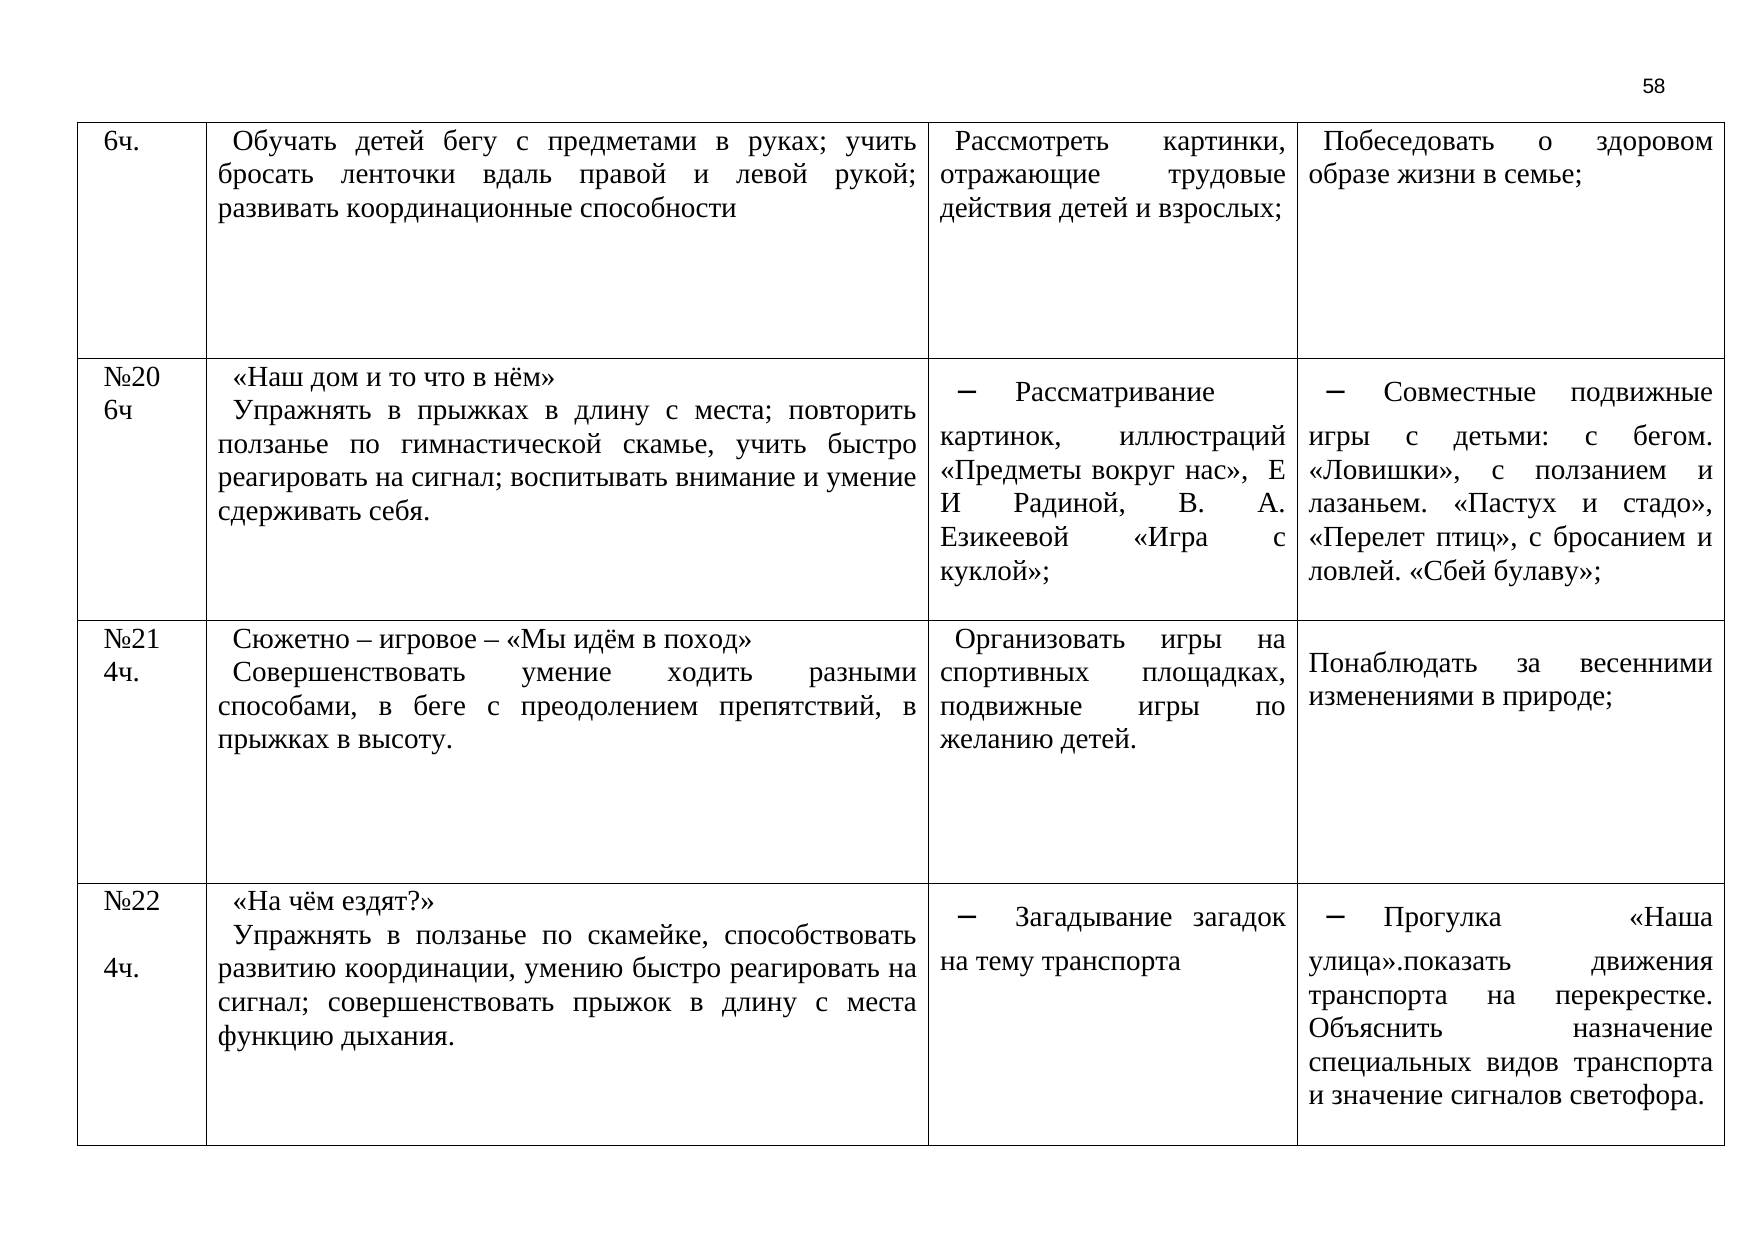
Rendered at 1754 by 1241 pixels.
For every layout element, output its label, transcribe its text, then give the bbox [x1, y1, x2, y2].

table_cell «Наш дом и то что в нём» Упражнять в прыжках в длину с места; повторить ползанье по гимнастической скамье, учить быстро реагировать на сигнал; воспитывать внимание и умение сдерживать себя. [207, 359, 928, 620]
table_cell №21 4ч. [78, 621, 206, 882]
table_cell Рассматривание картинок, иллюстраций «Предметы вокруг нас», E И Радиной, В. А. Езикеевой «Игра с куклой»; [929, 359, 1297, 620]
table_cell «На чём ездят?» Упражнять в ползанье по скамейке, способствовать развитию координации, умению быстро реагировать на сигнал; совершенствовать прыжок в длину с места функцию дыхания. [207, 884, 928, 1144]
table_cell Загадывание загадок на тему транспорта [929, 884, 1297, 1144]
table_cell Совместные подвижные игры с детьми: с бегом. «Ловишки», с ползанием и лазаньем. «Пастух и стaдo», «Перелет птиц», с бросанием и ловлей. «Сбей булаву»; [1298, 359, 1724, 620]
table_cell Понаблюдать за весенними изменениями в природе; [1298, 621, 1724, 882]
table_cell Организовать игры на спортивных площадках, подвижные игры по желанию детей. [929, 621, 1297, 882]
table_cell Прогулка «Наша улица».показать движения транспорта на перекрестке. Объяснить назначение специальных видов транспорта и значение сигналов светофора. [1298, 884, 1724, 1144]
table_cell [929, 123, 1297, 358]
table_cell №22 4ч. [78, 884, 206, 1144]
table_cell №20 6ч [78, 359, 206, 620]
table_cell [207, 123, 928, 358]
table_cell №19 6ч. [78, 123, 206, 358]
table_cell Сюжетно – игровое – «Мы идём в поход» Совершенствовать умение ходить разными способами, в беге с преодолением препятствий, в прыжках в высоту. [207, 621, 928, 882]
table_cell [1298, 123, 1724, 358]
